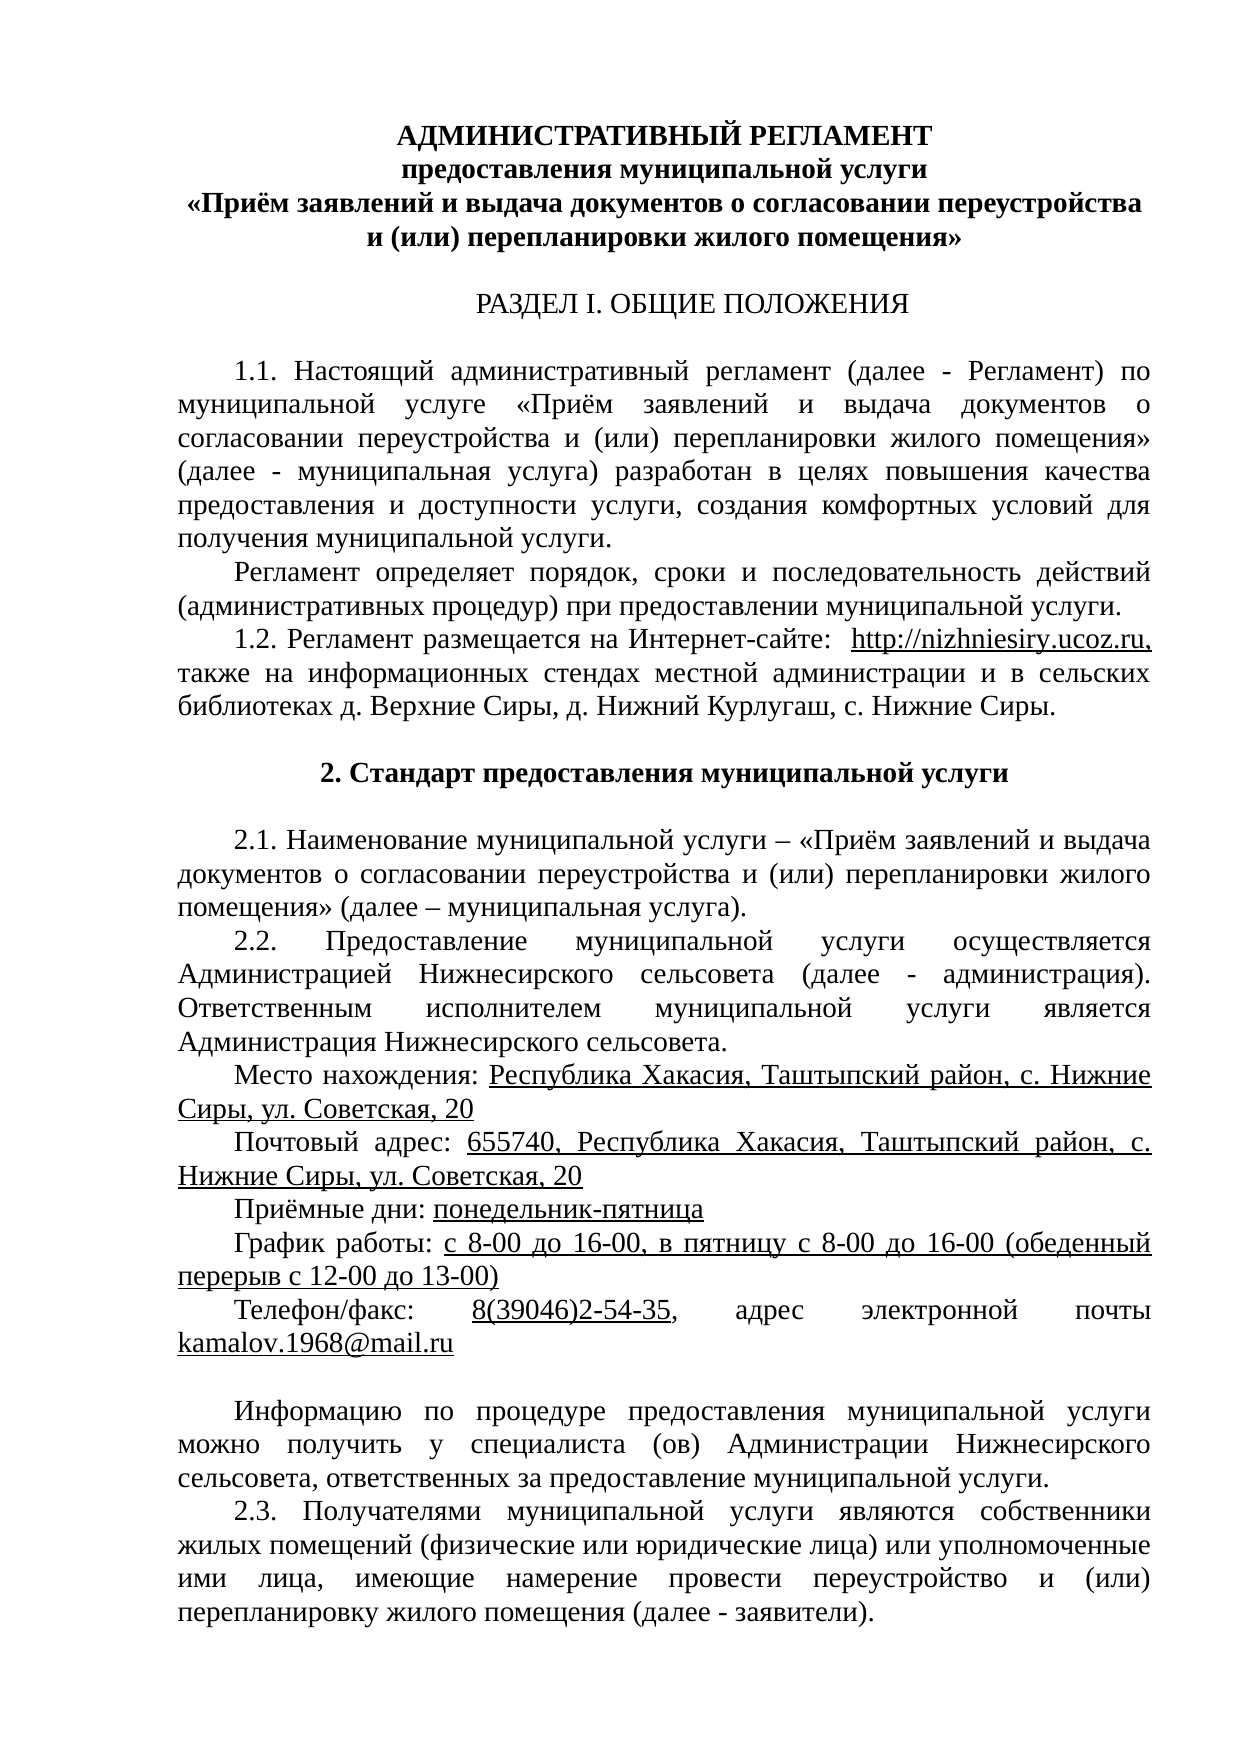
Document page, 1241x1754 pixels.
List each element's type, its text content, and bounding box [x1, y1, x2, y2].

text Место нахождения: Республика Хакасия, Таштыпский район, с. Нижние Сиры, ул. Советская, 20 [177, 1057, 1152, 1124]
title и (или) перепланировки жилого помещения» [177, 219, 1152, 252]
text График работы: с 8-00 до 16-00, в пятницу с 8-00 до 16-00 (обеденный перерыв с 12-00 до 13-00) [177, 1225, 1152, 1292]
text Почтовый адрес: 655740, Республика Хакасия, Таштыпский район, с. Нижние Сиры, ул. Советская, 20 [177, 1124, 1152, 1191]
text Приёмные дни: понедельник-пятница [177, 1191, 1152, 1225]
title «Приём заявлений и выдача документов о согласовании переустройства [177, 185, 1152, 219]
title АДМИНИСТРАТИВНЫЙ РЕГЛАМЕНТ [177, 118, 1152, 152]
text Регламент определяет порядок, сроки и последовательность действий (административных процедур) при предоставлении муниципальной услуги. [177, 554, 1152, 621]
title предоставления муниципальной услуги [177, 152, 1152, 185]
text 2. Стандарт предоставления муниципальной услуги [177, 755, 1152, 789]
text Телефон/факс: 8(39046)2-54-35, адрес электронной почты kamalov.1968@mail.ru [177, 1292, 1152, 1359]
text 1.1. Настоящий административный регламент (далее - Регламент) по муниципальной услуге «Приём заявлений и выдача документов о согласовании переустройства и (или) перепланировки жилого помещения» (далее - муниципальная услуга) разработан в целях повышения качества предоставления и доступности услуги, создания комфортных условий для получения муниципальной услуги. [177, 353, 1152, 554]
text 2.1. Наименование муниципальной услуги – «Приём заявлений и выдача документов о согласовании переустройства и (или) перепланировки жилого помещения» (далее – муниципальная услуга). [177, 822, 1152, 923]
text Информацию по процедуре предоставления муниципальной услуги можно получить у специалиста (ов) Администрации Нижнесирского сельсовета, ответственных за предоставление муниципальной услуги. [177, 1393, 1152, 1493]
text 2.3. Получателями муниципальной услуги являются собственники жилых помещений (физические или юридические лица) или уполномоченные ими лица, имеющие намерение провести переустройство и (или) перепланировку жилого помещения (далее - заявители). [177, 1493, 1152, 1627]
text 1.2. Регламент размещается на Интернет-сайте: http://nizhniesiry.ucoz.ru, также на информационных стендах местной администрации и в сельских библиотеках д. Верхние Сиры, д. Нижний Курлугаш, с. Нижние Сиры. [177, 621, 1152, 722]
text РАЗДЕЛ I. ОБЩИЕ ПОЛОЖЕНИЯ [177, 286, 1152, 319]
text 2.2. Предоставление муниципальной услуги осуществляется Администрацией Нижнесирского сельсовета (далее - администрация). Ответственным исполнителем муниципальной услуги является Администрация Нижнесирского сельсовета. [177, 923, 1152, 1057]
